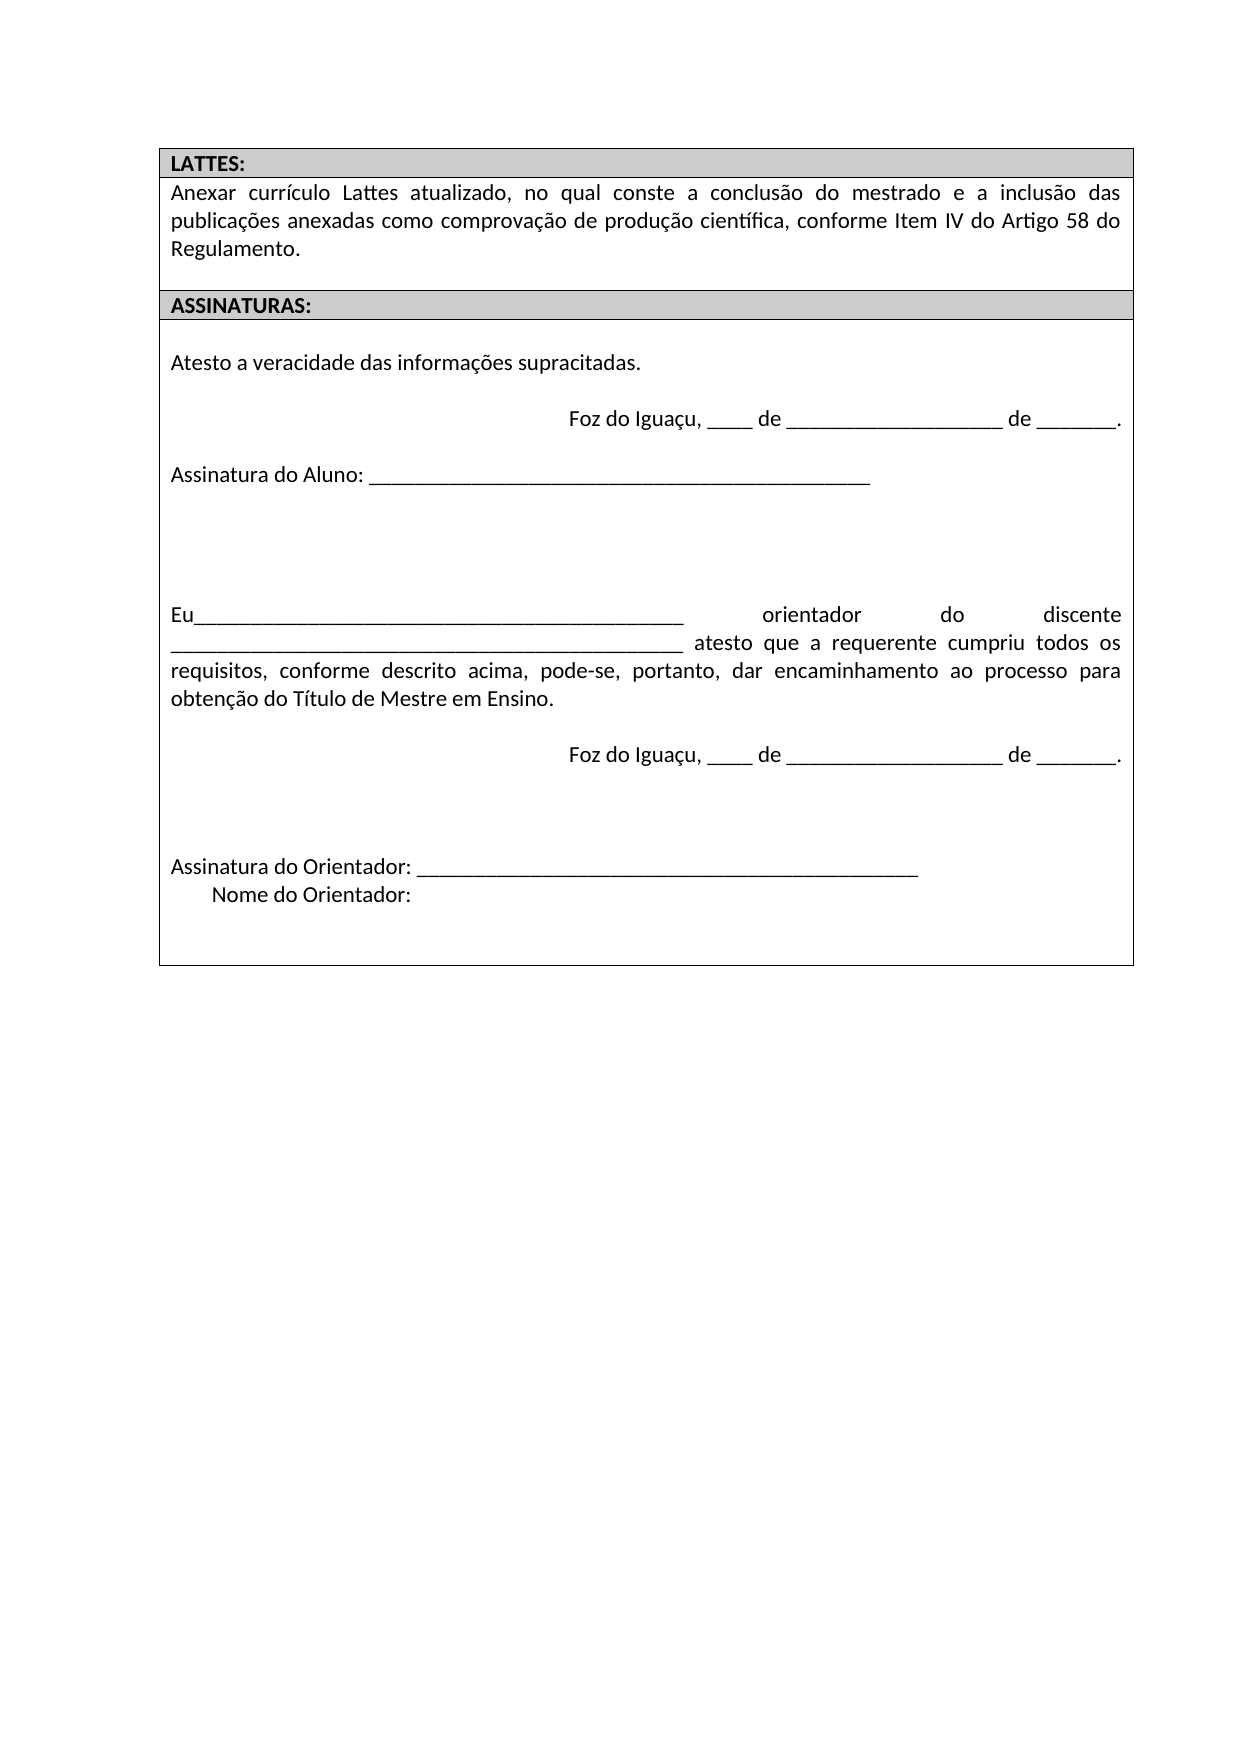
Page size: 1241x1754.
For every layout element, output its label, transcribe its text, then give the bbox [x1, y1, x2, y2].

table_cell Atesto a veracidade das informações supracitadas. Foz do Iguaçu, ____ de ___________________ de _______. Assinatura do Aluno: ____________________________________________ Eu___________________________________________ orientador do discente _____________________________________________ atesto que a requerente cumpriu todos os requisitos, conforme descrito acima, pode-se, portanto, dar encaminhamento ao processo para obtenção do Título de Mestre em Ensino. Foz do Iguaçu, ____ de ___________________ de _______. Assinatura do Orientador: ____________________________________________ Nome do Orientador: [160, 320, 1133, 964]
table_cell Anexar currículo Lattes atualizado, no qual conste a conclusão do mestrado e a inclusão das publicações anexadas como comprovação de produção científica, conforme Item IV do Artigo 58 do Regulamento. [160, 178, 1133, 290]
table_cell LATTES: [160, 149, 1133, 177]
table_cell ASSINATURAS: [160, 291, 1133, 319]
